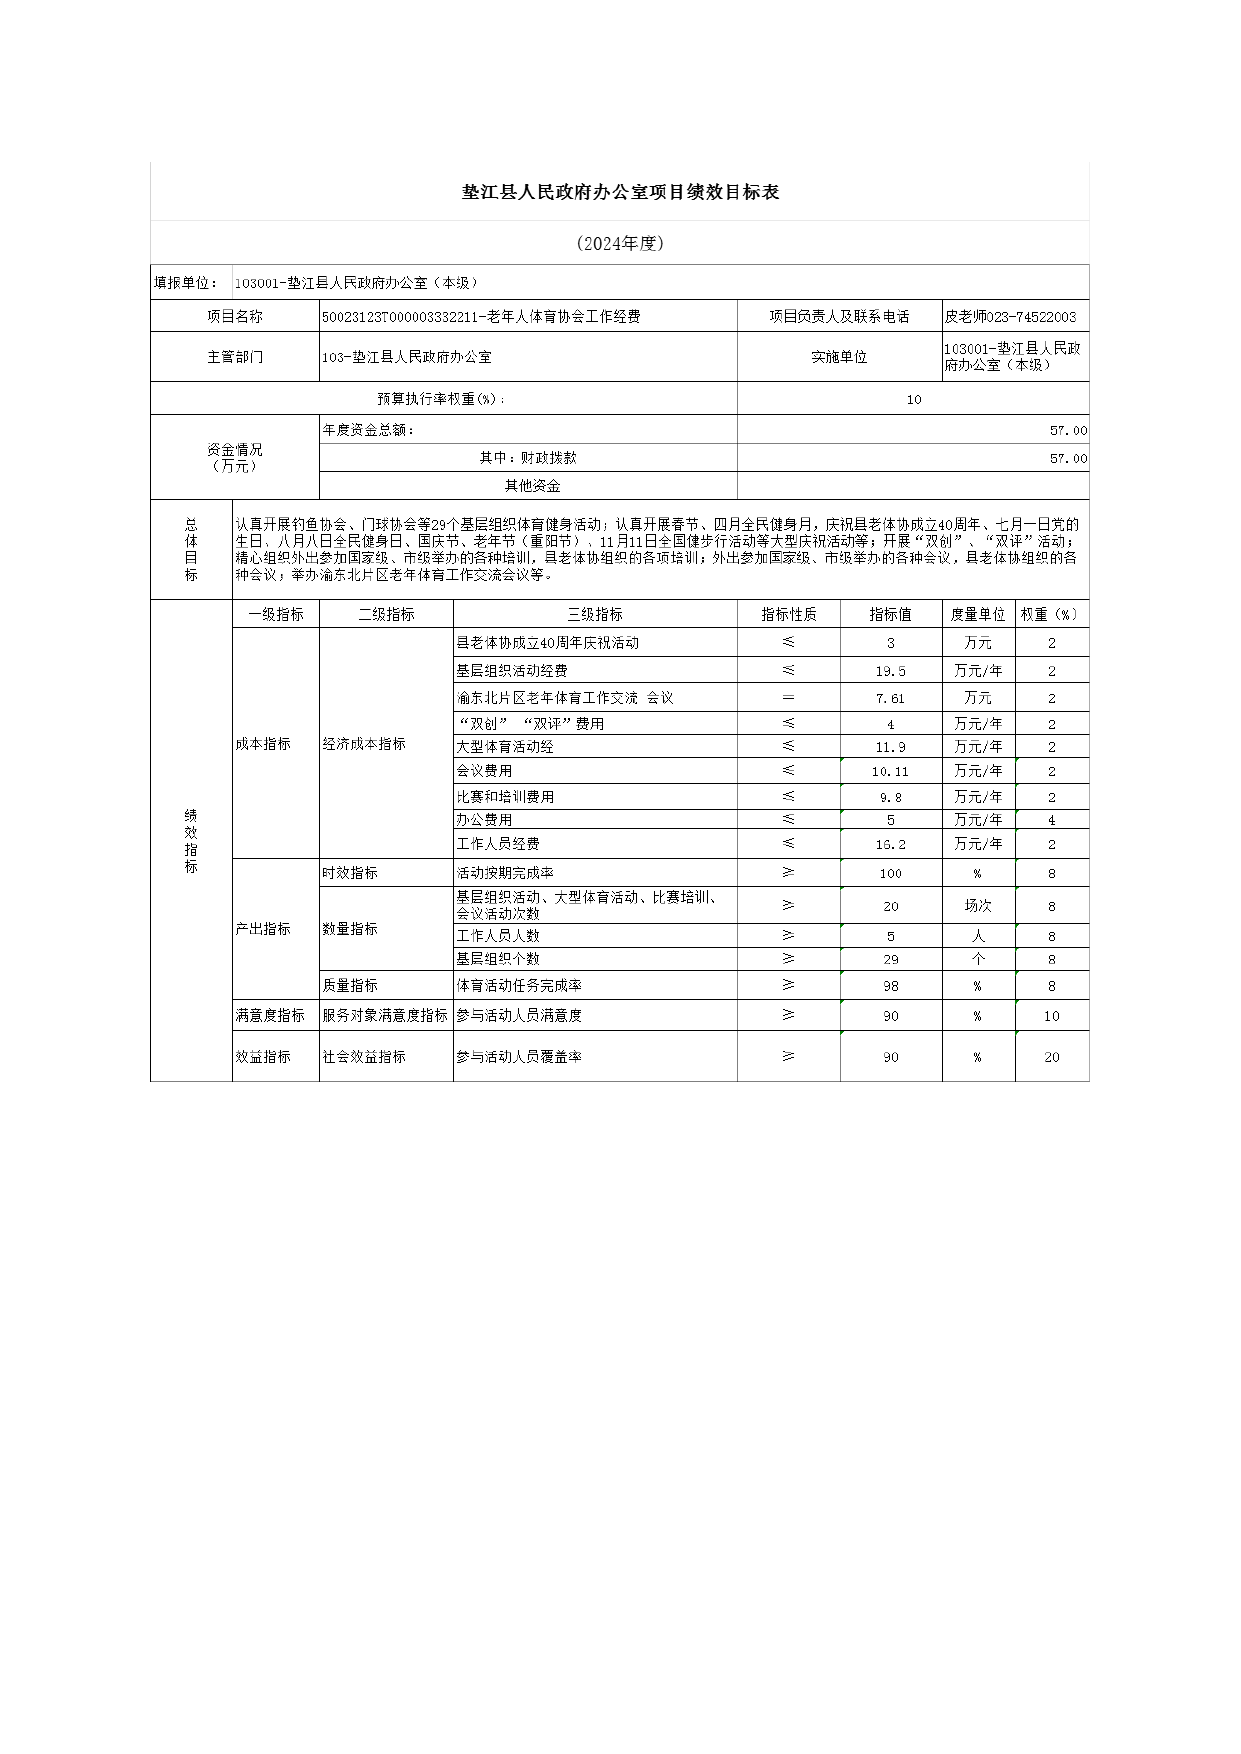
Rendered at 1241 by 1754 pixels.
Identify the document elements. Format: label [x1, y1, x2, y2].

picture [150, 162, 1090, 1082]
